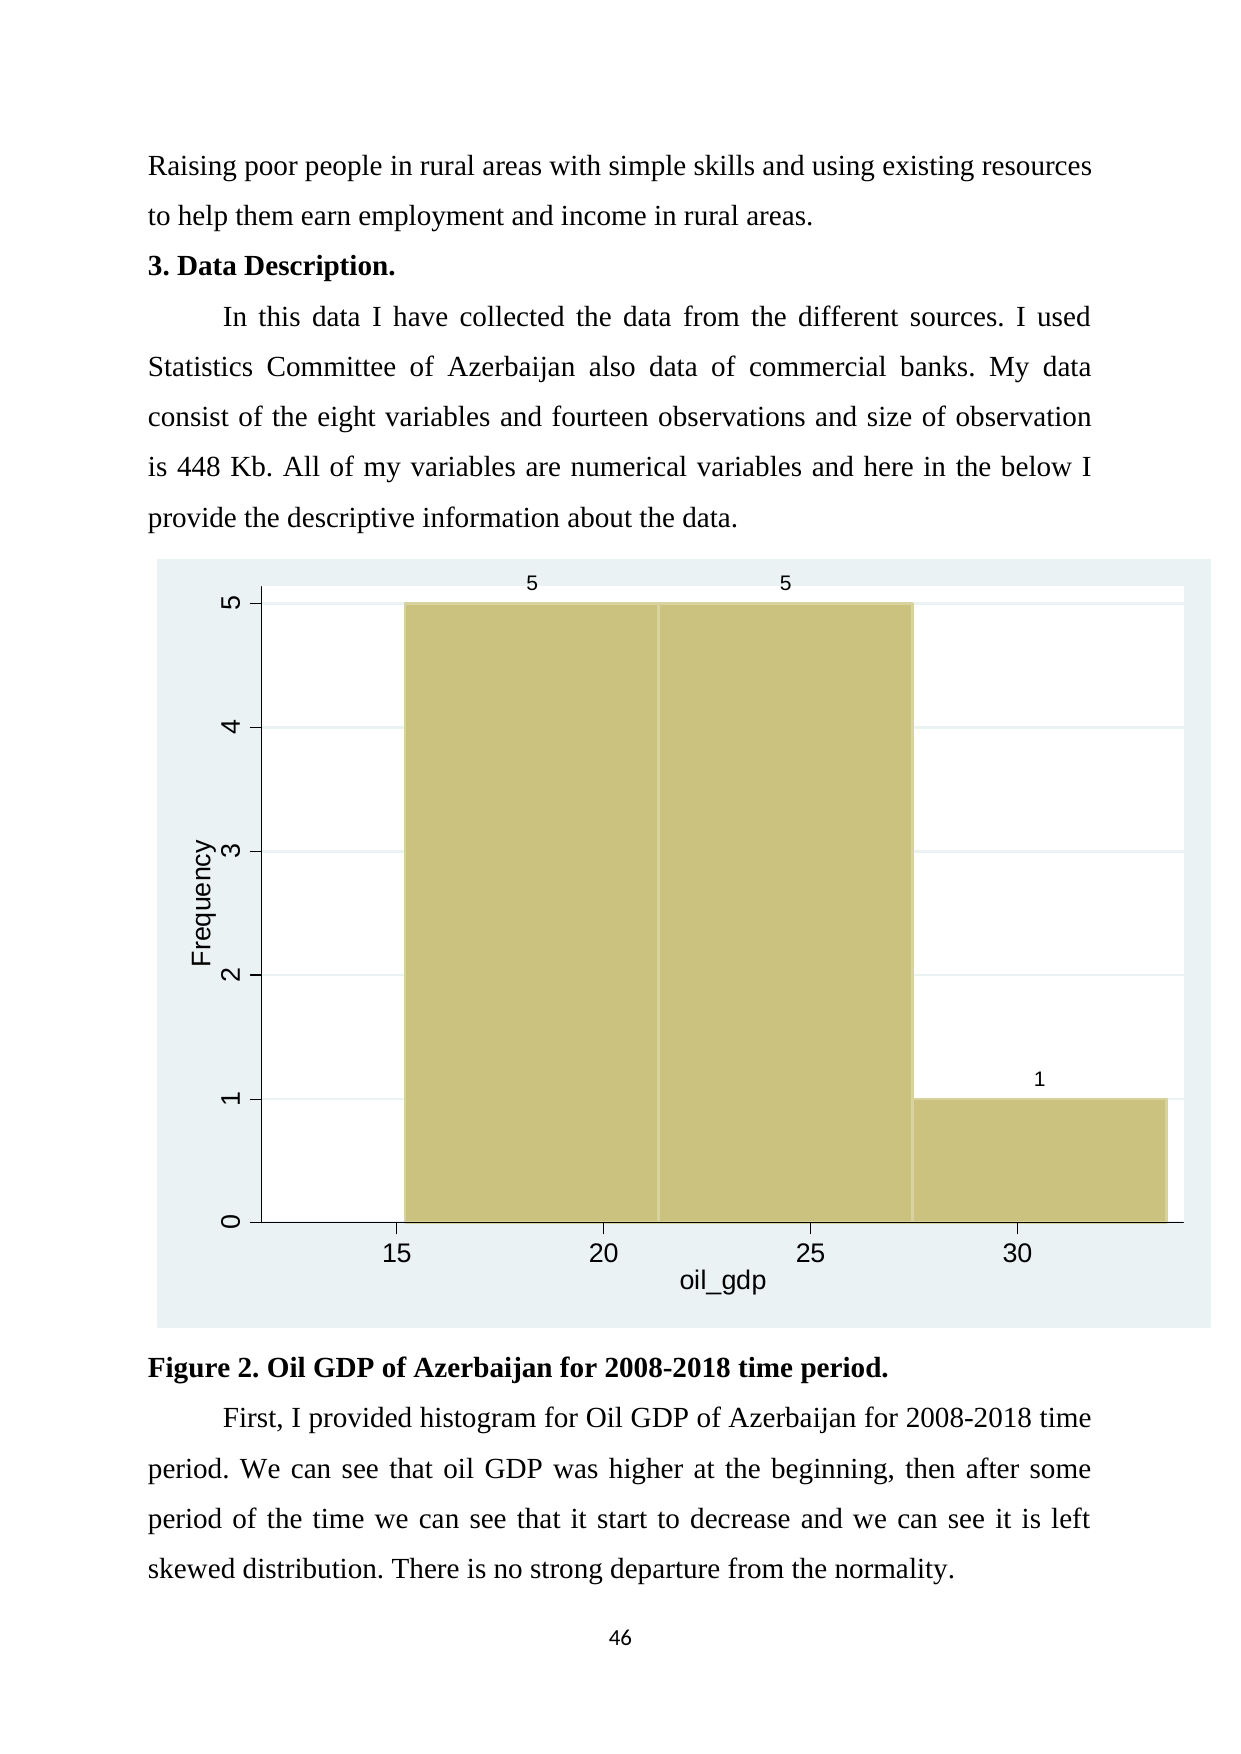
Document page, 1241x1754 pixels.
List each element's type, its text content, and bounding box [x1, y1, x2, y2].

text In this data I have collected the data from the different sources. I used Statistics Committee of Azerbaijan also data of commercial banks. My data consist of the eight variables and fourteen observations and size of observation is 448 Kb. All of my variables are numerical variables and here in the below I provide the descriptive information about the data. [148, 299, 1092, 533]
text 3. Data Description. [148, 248, 1092, 282]
text Figure 2. Oil GDP of Azerbaijan for 2008-2018 time period. [148, 1350, 1092, 1384]
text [148, 148, 1092, 232]
text First, I provided histogram for Oil GDP of Azerbaijan for 2008-2018 time period. We can see that oil GDP was higher at the beginning, then after some period of the time we can see that it start to decrease and we can see it is left skewed distribution. There is no strong departure from the normality. [148, 1400, 1092, 1585]
